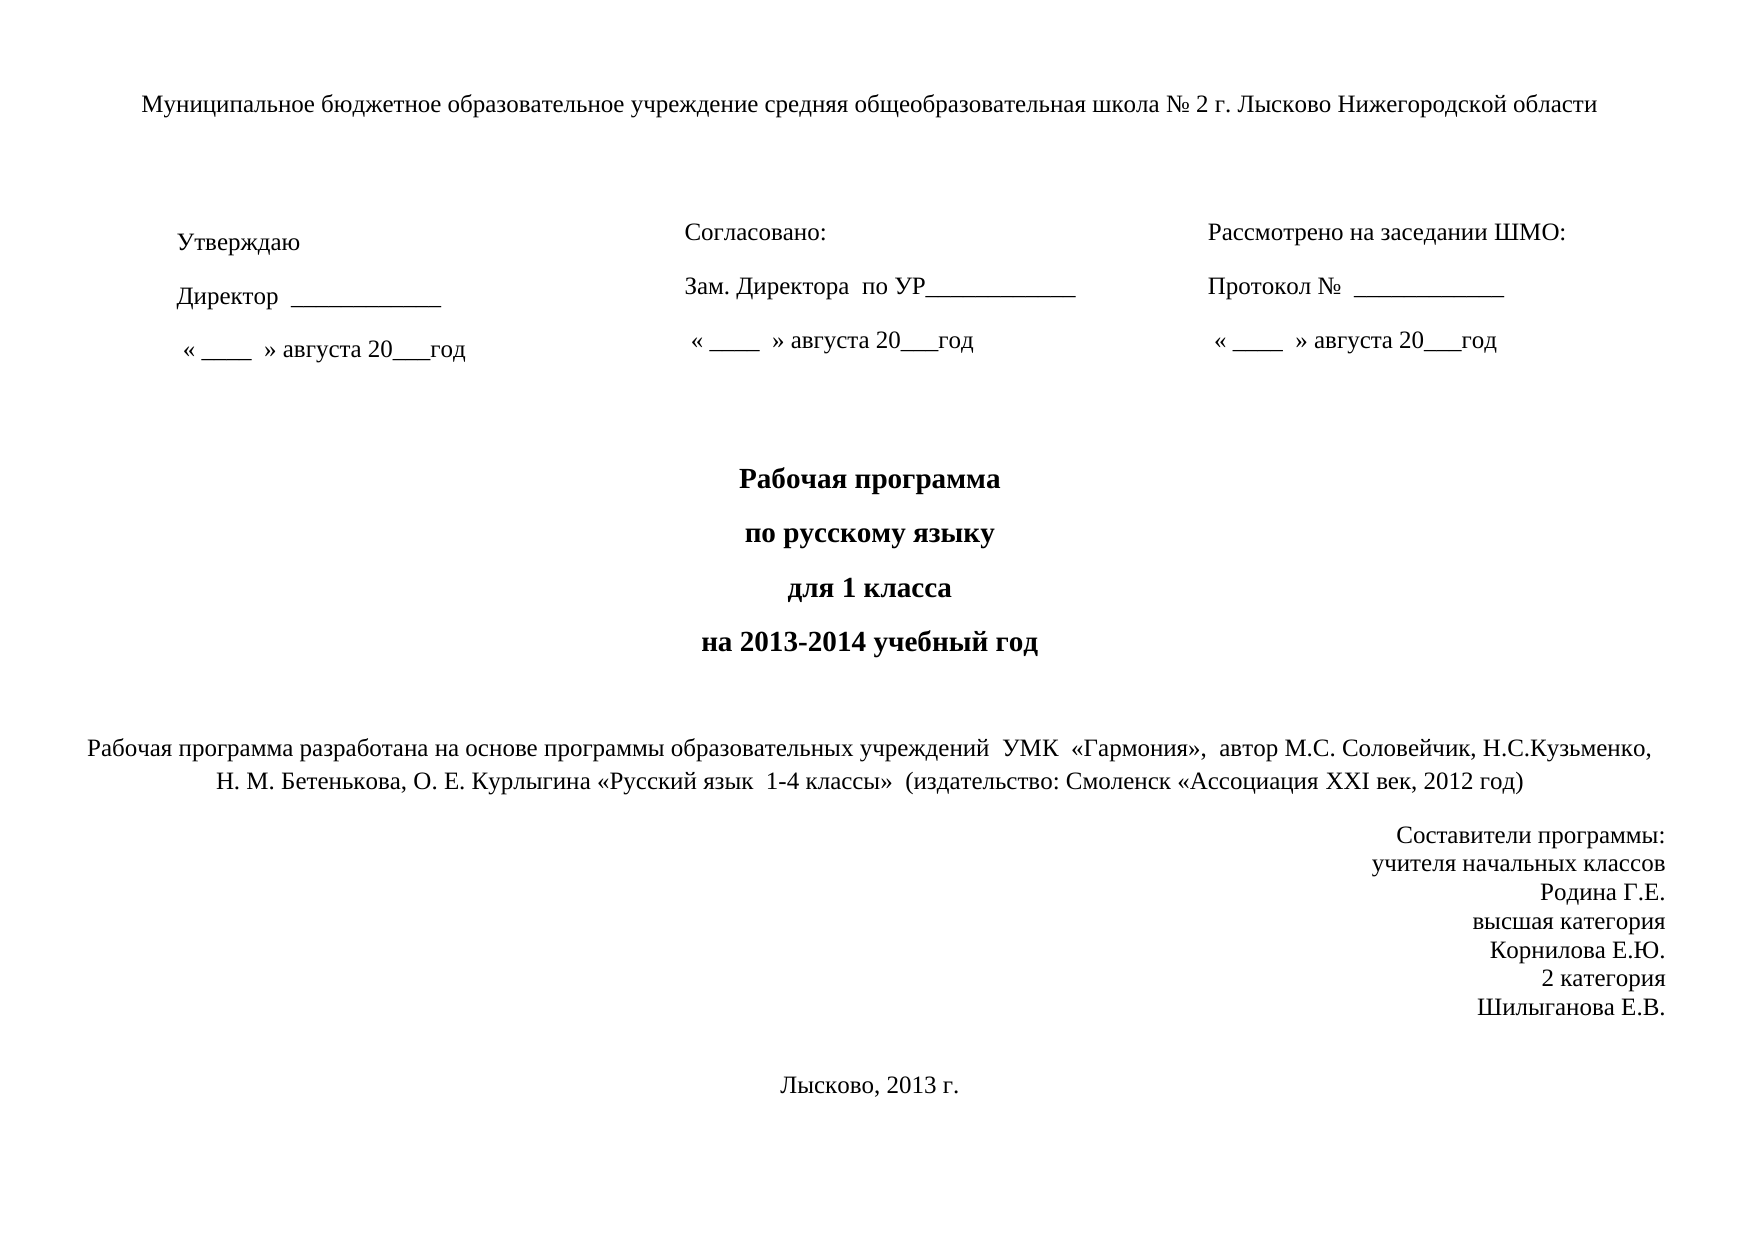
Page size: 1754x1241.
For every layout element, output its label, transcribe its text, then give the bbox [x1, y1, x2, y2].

text на 2013-2014 учебный год [74, 624, 1665, 658]
text по русскому языку [74, 515, 1665, 549]
text учителя начальных классов [74, 848, 1665, 877]
text Корнилова Е.Ю. [74, 935, 1665, 963]
text Лысково, 2013 г. [74, 1071, 1665, 1099]
text для 1 класса [74, 570, 1665, 603]
text Родина Г.Е. [74, 877, 1665, 906]
text высшая категория [74, 906, 1665, 935]
text Составители программы: [74, 820, 1665, 848]
text Рабочая программа разработана на основе программы образовательных учреждений УМК «Гармония», автор М.С. Соловейчик, Н.С.Кузьменко, Н. М. Бетенькова, О. Е. Курлыгина «Русский язык 1-4 классы» (издательство: Смоленск «Ассоциация XXI век, 2012 год) [74, 733, 1665, 795]
text Муниципальное бюджетное образовательное учреждение средняя общеобразовательная школа № 2 г. Лысково Нижегородской области [74, 89, 1665, 117]
text Рабочая программа [74, 461, 1665, 494]
text Шилыганова Е.В. [74, 992, 1665, 1021]
text 2 категория [74, 963, 1665, 992]
